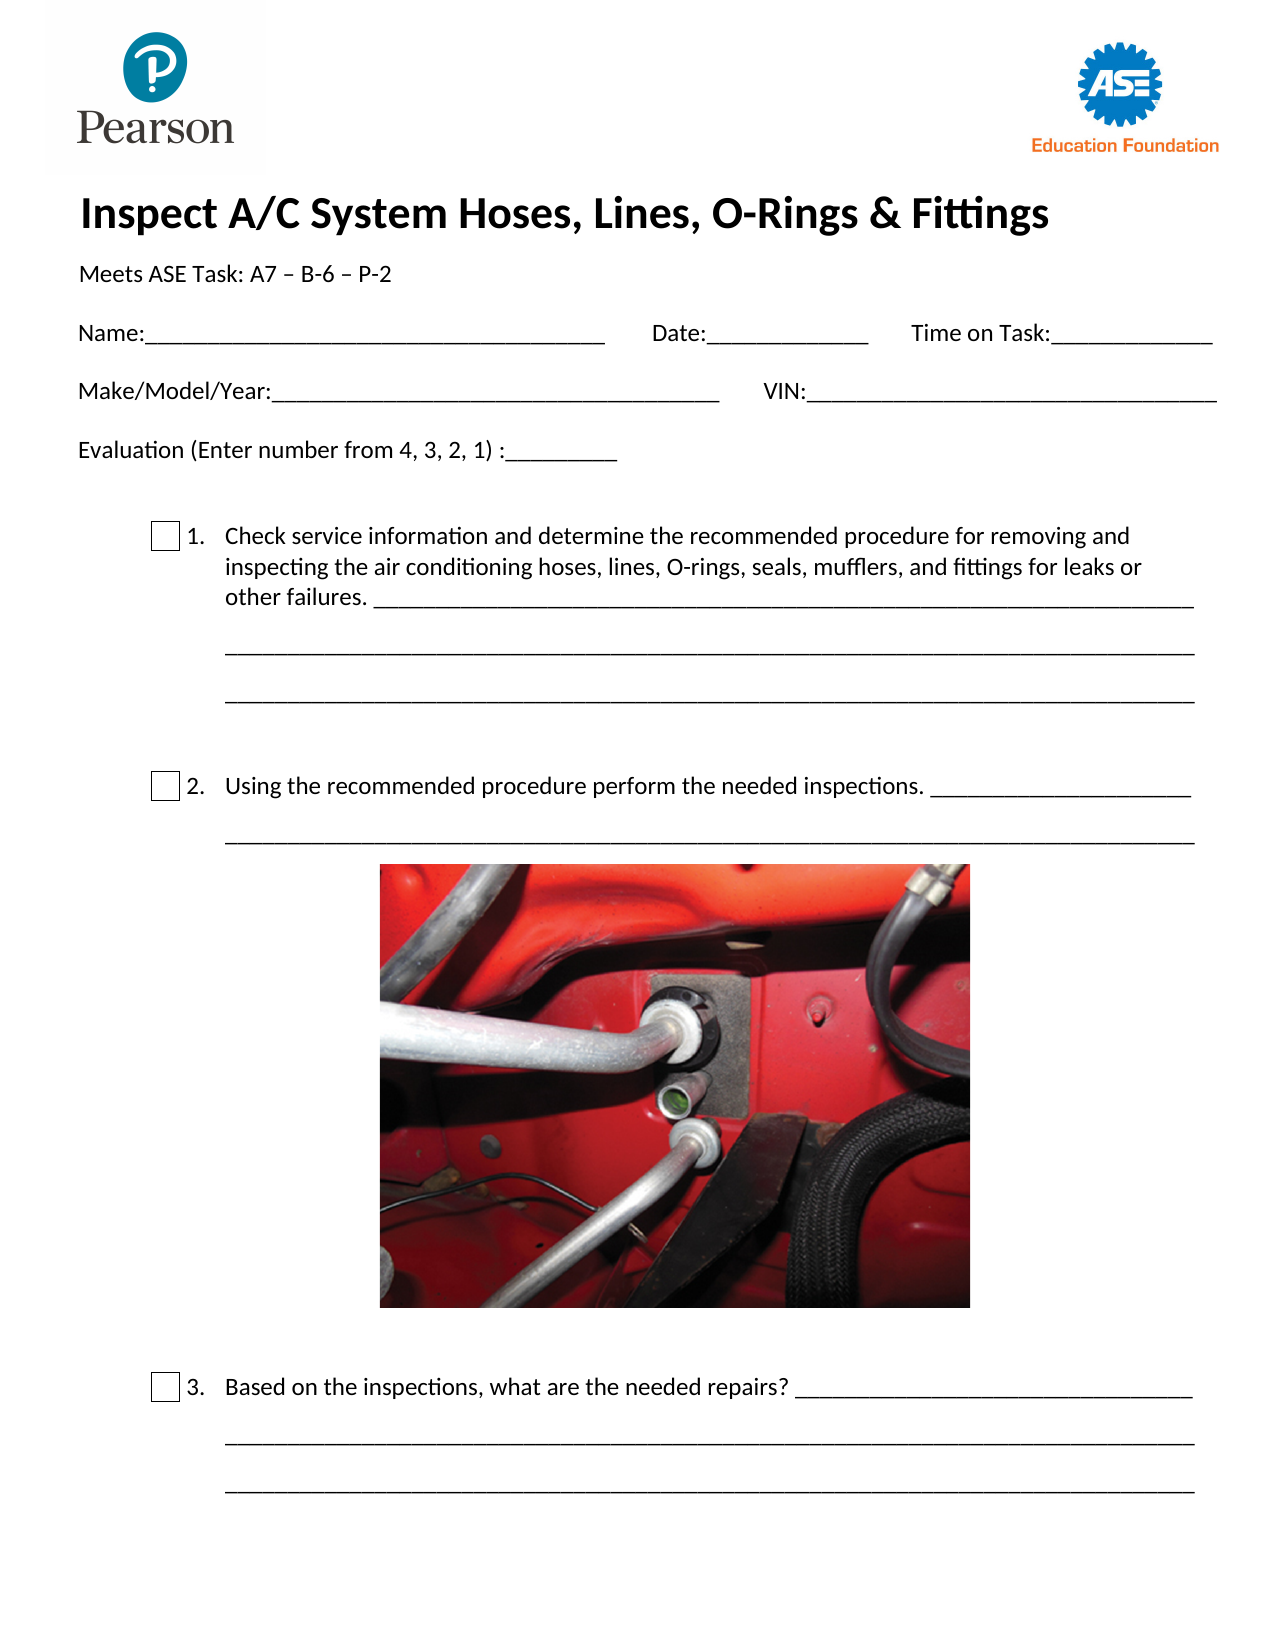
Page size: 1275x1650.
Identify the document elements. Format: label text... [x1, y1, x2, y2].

text 1. Check service information and determine the recommended procedure for removing and inspecting the air conditioning hoses, lines, O-rings, seals, mufflers, and fittings for leaks or other failures. __________________________________________________________________ [150, 520, 1200, 612]
text ______________________________________________________________________________ [150, 817, 1200, 848]
text 3. Based on the inspections, what are the needed repairs? ________________________________ [150, 1371, 1200, 1402]
text 2. Using the recommended procedure perform the needed inspections. _____________________ [150, 770, 1200, 801]
text ______________________________________________________________________________ [150, 629, 1200, 659]
picture [45, 0, 266, 175]
text ______________________________________________________________________________ [150, 1418, 1200, 1449]
picture [975, 24, 1275, 175]
picture [379, 864, 971, 1308]
text ______________________________________________________________________________ [150, 676, 1200, 706]
text ______________________________________________________________________________ [150, 1466, 1200, 1496]
